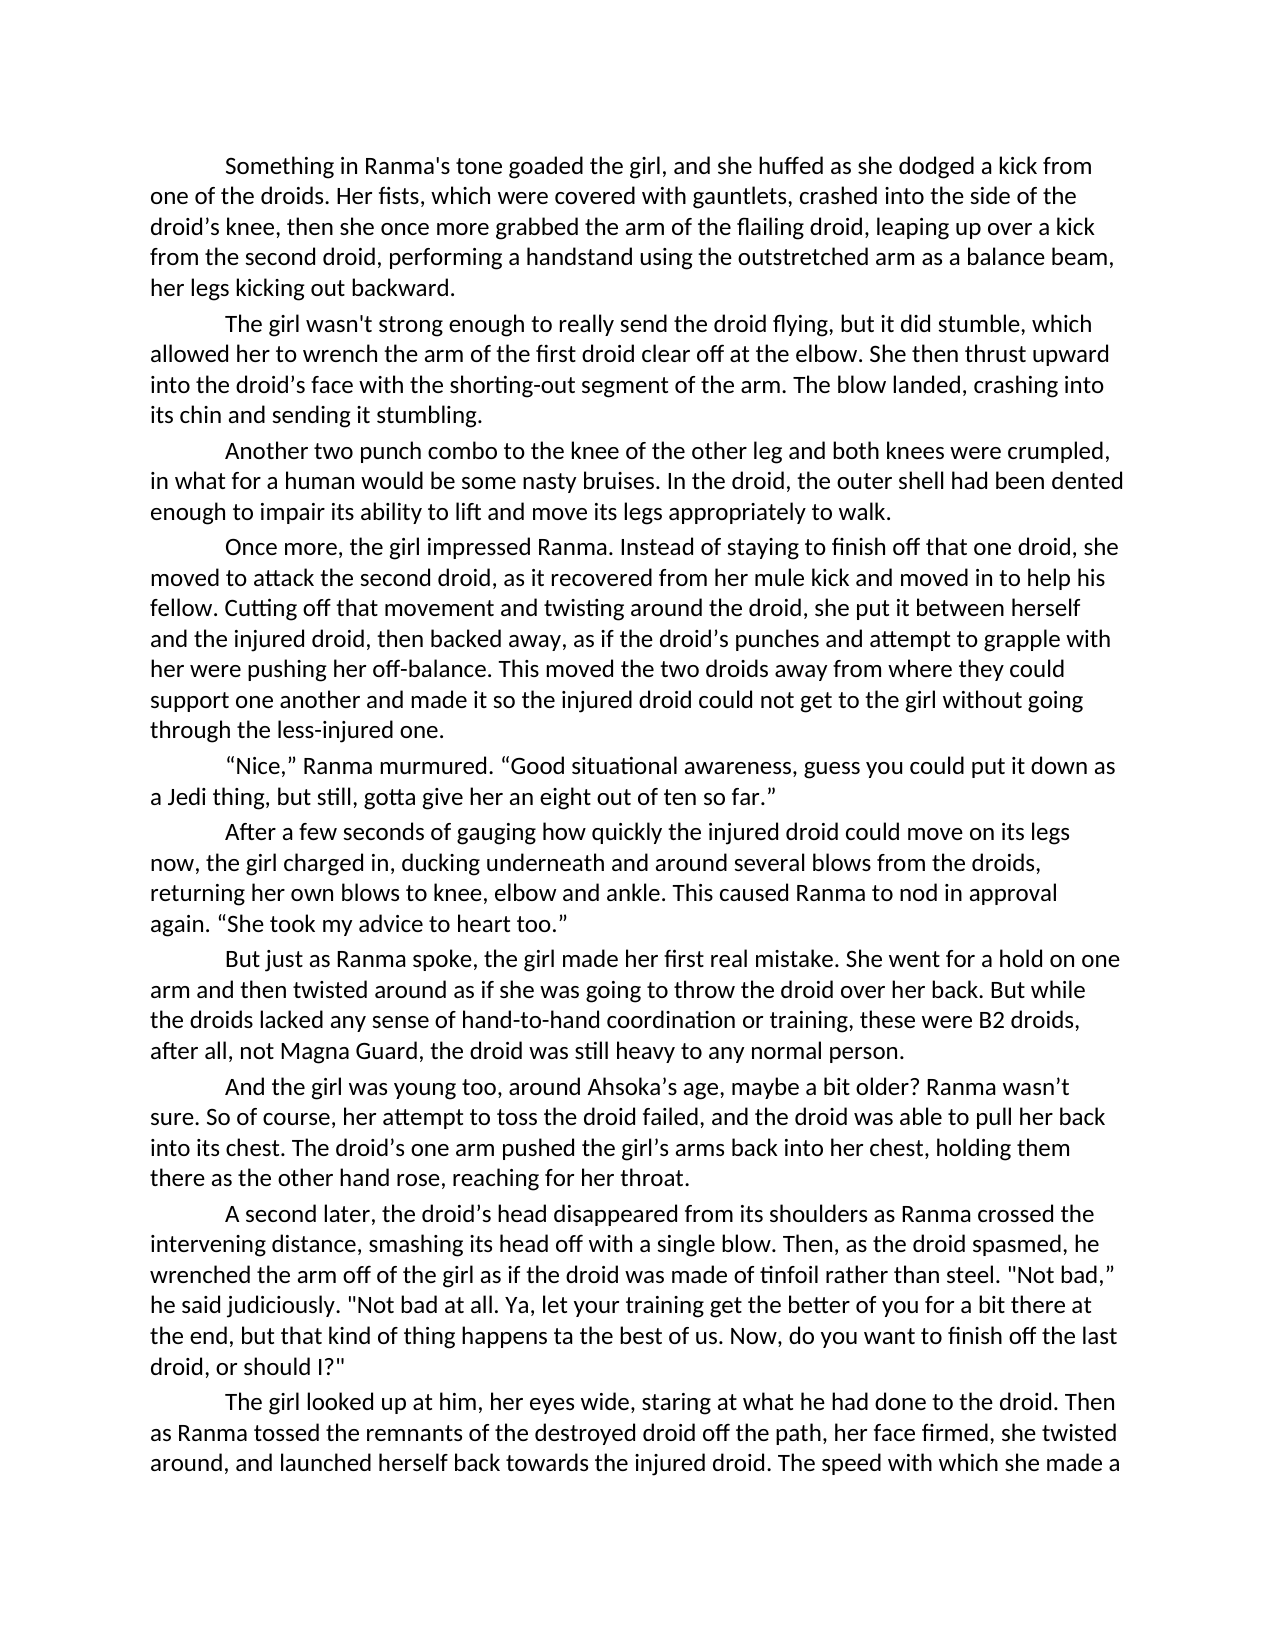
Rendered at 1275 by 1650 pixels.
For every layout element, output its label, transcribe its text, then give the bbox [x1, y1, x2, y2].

text Something in Ranma's tone goaded the girl, and she huffed as she dodged a kick from one of the droids. Her fists, which were covered with gauntlets, crashed into the side of the droid’s knee, then she once more grabbed the arm of the flailing droid, leaping up over a kick from the second droid, performing a handstand using the outstretched arm as a balance beam, her legs kicking out backward. [150, 150, 1125, 303]
text And the girl was young too, around Ahsoka’s age, maybe a bit older? Ranma wasn’t sure. So of course, her attempt to toss the droid failed, and the droid was able to pull her back into its chest. The droid’s one arm pushed the girl’s arms back into her chest, holding them there as the other hand rose, reaching for her throat. [150, 1071, 1125, 1193]
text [150, 1386, 1125, 1478]
text Another two punch combo to the knee of the other leg and both knees were crumpled, in what for a human would be some nasty bruises. In the droid, the outer shell had been dented enough to impair its ability to lift and move its legs appropriately to walk. [150, 435, 1125, 526]
text After a few seconds of gauging how quickly the injured droid could move on its legs now, the girl charged in, ducking underneath and around several blows from the droids, returning her own blows to knee, elbow and ankle. This caused Ranma to nod in approval again. “She took my advice to heart too.” [150, 816, 1125, 938]
text But just as Ranma spoke, the girl made her first real mistake. She went for a hold on one arm and then twisted around as if she was going to throw the droid over her back. But while the droids lacked any sense of hand-to-hand coordination or training, these were B2 droids, after all, not Magna Guard, the droid was still heavy to any normal person. [150, 944, 1125, 1066]
text The girl wasn't strong enough to really send the droid flying, but it did stumble, which allowed her to wrench the arm of the first droid clear off at the elbow. She then thrust upward into the droid’s face with the shorting-out segment of the arm. The blow landed, crashing into its chin and sending it stumbling. [150, 308, 1125, 430]
text Once more, the girl impressed Ranma. Instead of staying to finish off that one droid, she moved to attack the second droid, as it recovered from her mule kick and moved in to help his fellow. Cutting off that movement and twisting around the droid, she put it between herself and the injured droid, then backed away, as if the droid’s punches and attempt to grapple with her were pushing her off-balance. This moved the two droids away from where they could support one another and made it so the injured droid could not get to the girl without going through the less-injured one. [150, 532, 1125, 745]
text “Nice,” Ranma murmured. “Good situational awareness, guess you could put it down as a Jedi thing, but still, gotta give her an eight out of ten so far.” [150, 750, 1125, 811]
text A second later, the droid’s head disappeared from its shoulders as Ranma crossed the intervening distance, smashing its head off with a single blow. Then, as the droid spasmed, he wrenched the arm off of the girl as if the droid was made of tinfoil rather than steel. "Not bad,” he said judiciously. "Not bad at all. Ya, let your training get the better of you for a bit there at the end, but that kind of thing happens ta the best of us. Now, do you want to finish off the last droid, or should I?" [150, 1198, 1125, 1381]
